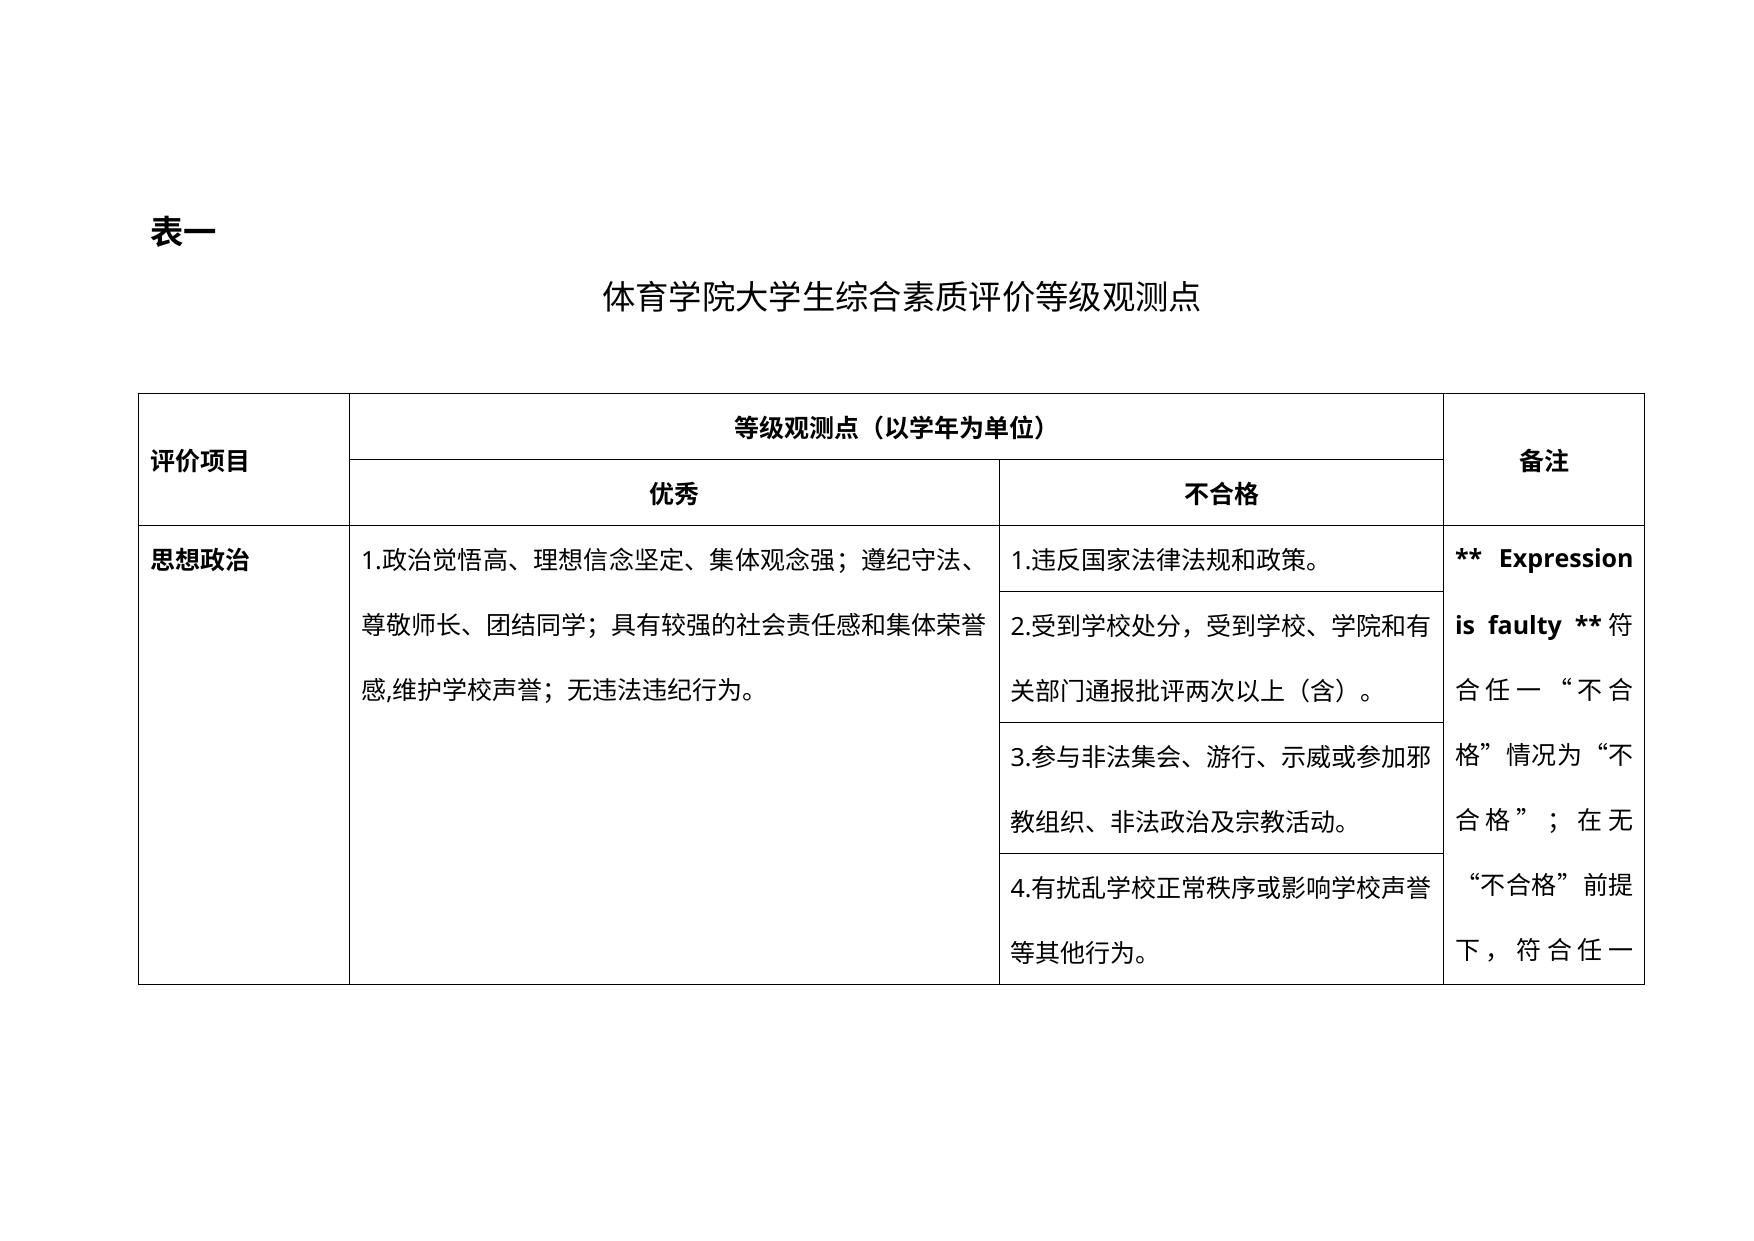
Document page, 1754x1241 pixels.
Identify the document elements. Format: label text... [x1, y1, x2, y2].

table_header 等级观测点（以学年为单位） [350, 394, 1443, 459]
text 体育学院大学生综合素质评价等级观测点 [150, 263, 1604, 328]
table_cell 2.受到学校处分，受到学校、学院和有关部门通报批评两次以上（含）。 [1000, 592, 1443, 722]
table_cell 1.政治觉悟高、理想信念坚定、集体观念强；遵纪守法、尊敬师长、团结同学；具有较强的社会责任感和集体荣誉感,维护学校声誉；无违法违纪行为。 [350, 526, 999, 984]
table_cell 1.违反国家法律法规和政策。 [1000, 526, 1443, 591]
table_cell 优秀 [350, 460, 999, 525]
table_cell 不合格 [1000, 460, 1443, 525]
text 表一 [150, 198, 1604, 263]
table_cell 4.有扰乱学校正常秩序或影响学校声誉等其他行为。 [1000, 854, 1443, 984]
table_cell 3.参与非法集会、游行、示威或参加邪教组织、非法政治及宗教活动。 [1000, 723, 1443, 853]
table_header 备注 [1444, 394, 1644, 525]
table_header 评价项目 [139, 394, 349, 525]
table_cell ①符合任一“不合格”情况为“不合格”；在无“不合格”前提下，符合任一“优秀”情况为“优秀”；其余为“合格”。 [1444, 526, 1644, 984]
table_cell 思想政治 [139, 526, 349, 984]
